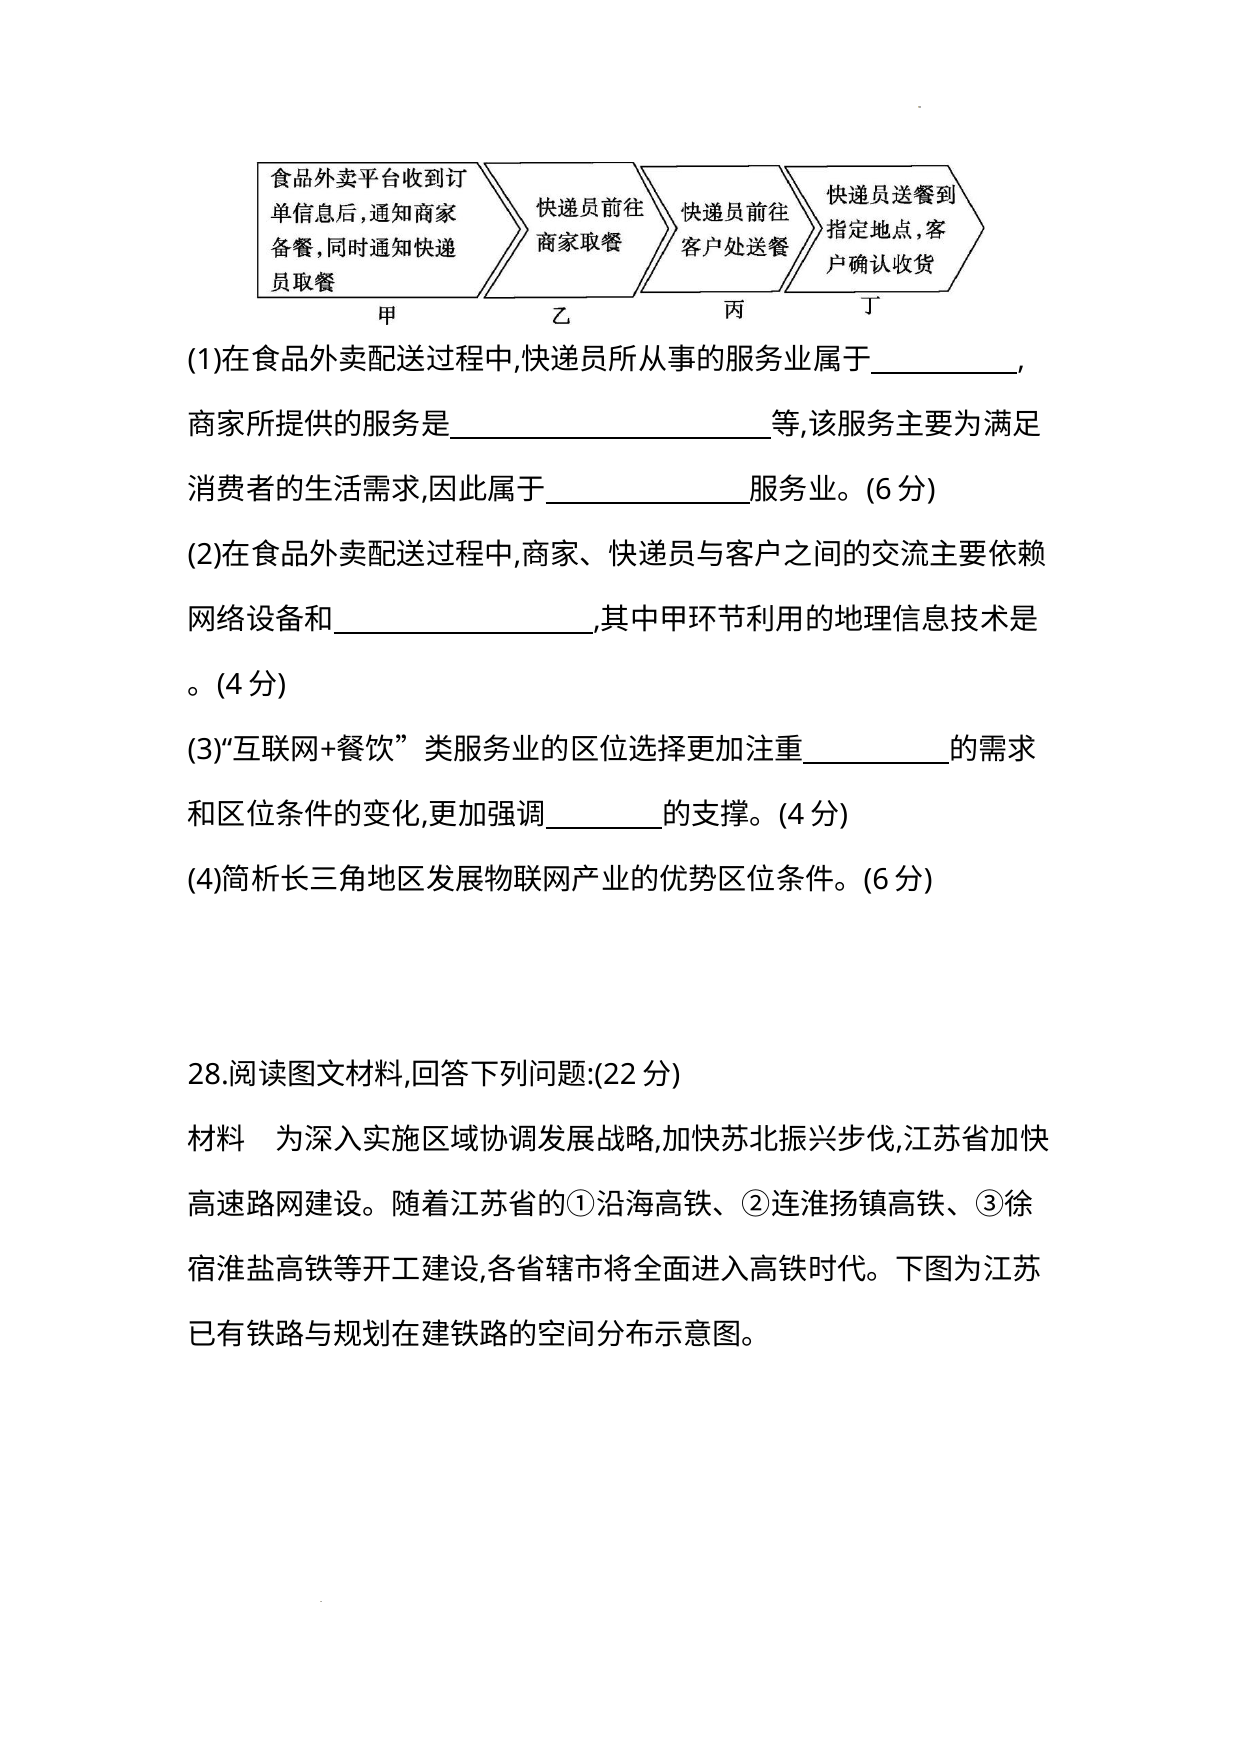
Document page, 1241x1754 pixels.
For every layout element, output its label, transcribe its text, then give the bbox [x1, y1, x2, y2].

text (2)在食品外卖配送过程中,商家、快递员与客户之间的交流主要依赖网络设备和 ,其中甲环节利用的地理信息技术是 。(4分) [187, 519, 1053, 714]
text (1)在食品外卖配送过程中,快递员所从事的服务业属于 ,商家所提供的服务是 等,该服务主要为满足消费者的生活需求,因此属于 服务业。(6分) [187, 324, 1053, 519]
text (3)“互联网+餐饮”类服务业的区位选择更加注重 的需求和区位条件的变化,更加强调 的支撑。(4分) [187, 714, 1053, 844]
text 28.阅读图文材料,回答下列问题:(22分) [187, 1039, 1053, 1104]
picture [255, 162, 985, 325]
text (4)简析长三角地区发展物联网产业的优势区位条件。(6分) [187, 844, 1053, 909]
text 材料 为深入实施区域协调发展战略,加快苏北振兴步伐,江苏省加快高速路网建设。随着江苏省的①沿海高铁、②连淮扬镇高铁、③徐宿淮盐高铁等开工建设,各省辖市将全面进入高铁时代。下图为江苏已有铁路与规划在建铁路的空间分布示意图。 [187, 1104, 1053, 1364]
